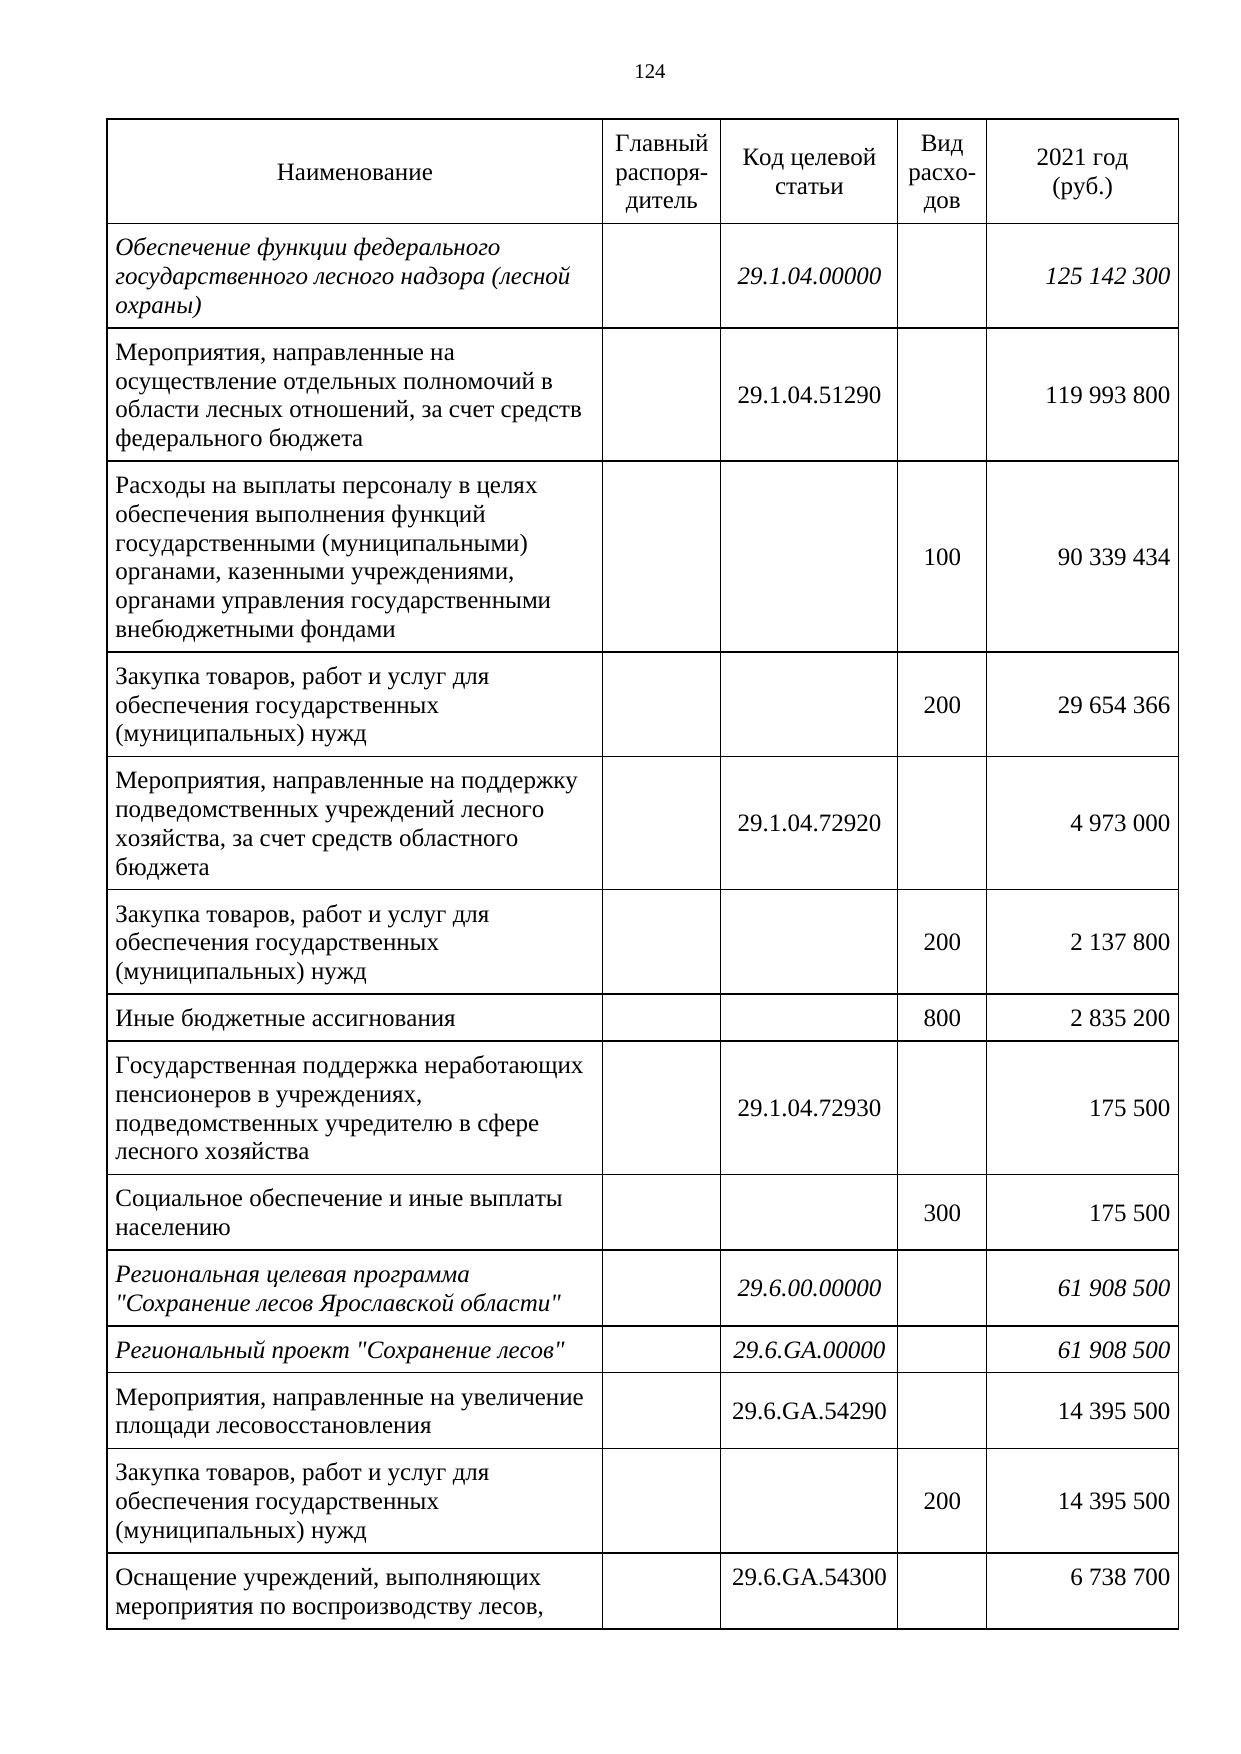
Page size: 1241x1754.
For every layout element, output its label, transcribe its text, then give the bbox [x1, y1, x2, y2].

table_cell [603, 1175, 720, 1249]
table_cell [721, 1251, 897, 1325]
table_header Главный распоря-дитель [603, 120, 720, 223]
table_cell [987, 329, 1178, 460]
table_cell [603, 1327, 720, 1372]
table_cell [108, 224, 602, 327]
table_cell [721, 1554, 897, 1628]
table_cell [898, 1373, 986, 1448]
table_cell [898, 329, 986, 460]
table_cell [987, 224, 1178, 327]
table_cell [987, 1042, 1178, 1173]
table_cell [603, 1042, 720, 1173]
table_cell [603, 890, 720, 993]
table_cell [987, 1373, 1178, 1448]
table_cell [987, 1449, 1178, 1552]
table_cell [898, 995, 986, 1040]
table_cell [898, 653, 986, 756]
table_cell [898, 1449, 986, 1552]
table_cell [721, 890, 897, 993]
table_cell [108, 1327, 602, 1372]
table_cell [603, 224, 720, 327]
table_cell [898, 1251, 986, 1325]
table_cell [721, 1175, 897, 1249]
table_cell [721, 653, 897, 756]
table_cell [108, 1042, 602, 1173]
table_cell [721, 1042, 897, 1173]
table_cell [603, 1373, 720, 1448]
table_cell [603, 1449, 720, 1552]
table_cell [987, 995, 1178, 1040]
table_header Код целевой статьи [721, 120, 897, 223]
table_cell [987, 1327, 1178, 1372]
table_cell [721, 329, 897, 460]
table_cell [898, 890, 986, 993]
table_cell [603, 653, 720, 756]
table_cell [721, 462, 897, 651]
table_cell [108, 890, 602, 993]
table_header 2021 год (руб.) [987, 120, 1178, 223]
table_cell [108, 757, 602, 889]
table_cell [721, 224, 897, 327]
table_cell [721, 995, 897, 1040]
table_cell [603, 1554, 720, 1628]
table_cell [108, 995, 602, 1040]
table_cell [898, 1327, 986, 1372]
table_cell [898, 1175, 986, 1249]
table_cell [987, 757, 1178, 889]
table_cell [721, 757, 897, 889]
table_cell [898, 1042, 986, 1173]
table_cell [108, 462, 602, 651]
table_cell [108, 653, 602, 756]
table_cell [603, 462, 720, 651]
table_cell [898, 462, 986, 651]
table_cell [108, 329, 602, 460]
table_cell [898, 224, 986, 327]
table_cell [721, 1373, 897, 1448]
table_header Наименование [108, 120, 602, 223]
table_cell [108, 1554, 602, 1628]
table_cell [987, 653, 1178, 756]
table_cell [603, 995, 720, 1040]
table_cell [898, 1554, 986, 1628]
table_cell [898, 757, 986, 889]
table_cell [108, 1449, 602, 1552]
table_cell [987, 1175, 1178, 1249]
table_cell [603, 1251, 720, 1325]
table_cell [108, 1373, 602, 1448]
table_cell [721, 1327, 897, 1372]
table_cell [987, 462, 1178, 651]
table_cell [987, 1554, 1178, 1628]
table_header Вид расхо-дов [898, 120, 986, 223]
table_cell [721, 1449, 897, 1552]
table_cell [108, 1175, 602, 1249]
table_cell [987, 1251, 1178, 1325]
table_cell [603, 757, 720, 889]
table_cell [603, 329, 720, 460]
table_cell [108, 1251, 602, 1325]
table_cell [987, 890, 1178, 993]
